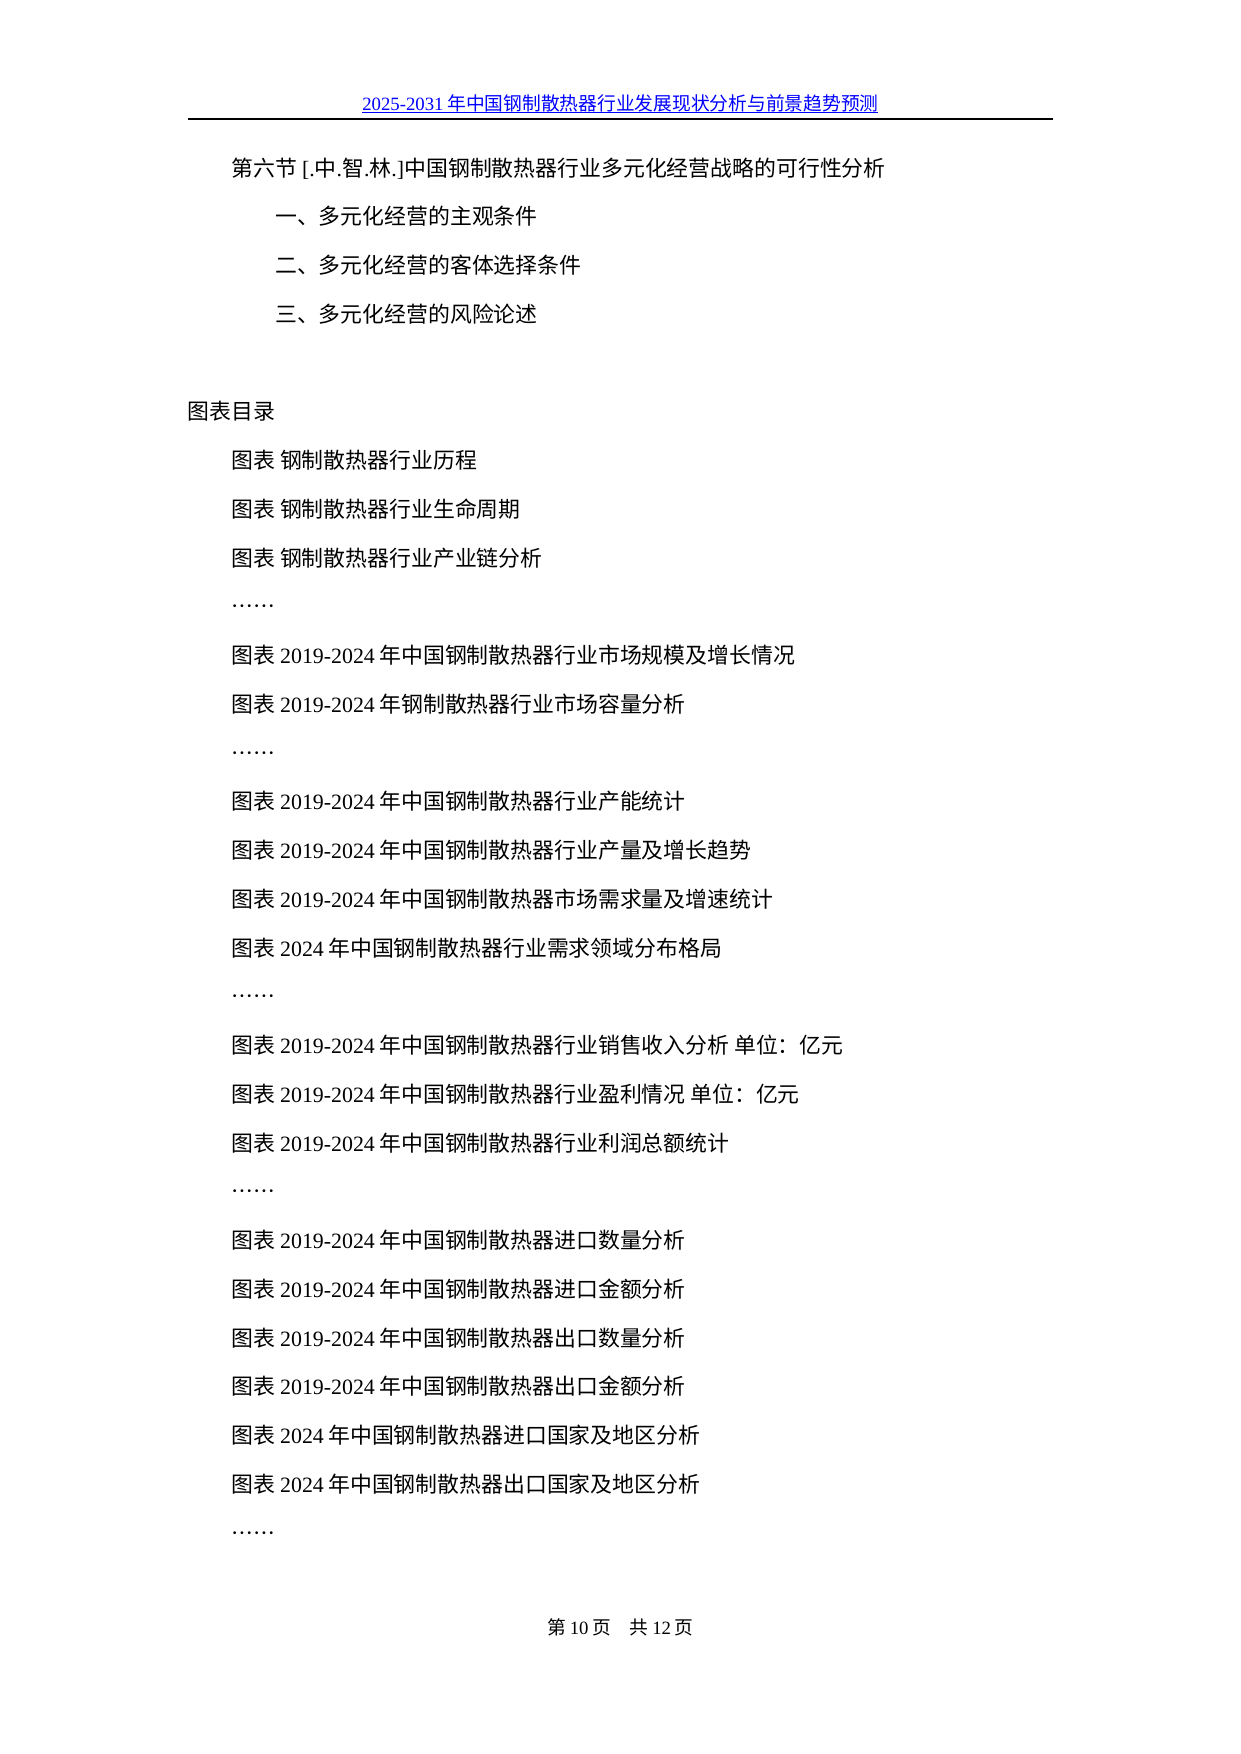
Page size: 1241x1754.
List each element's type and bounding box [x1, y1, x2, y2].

text [187, 150, 1053, 1548]
